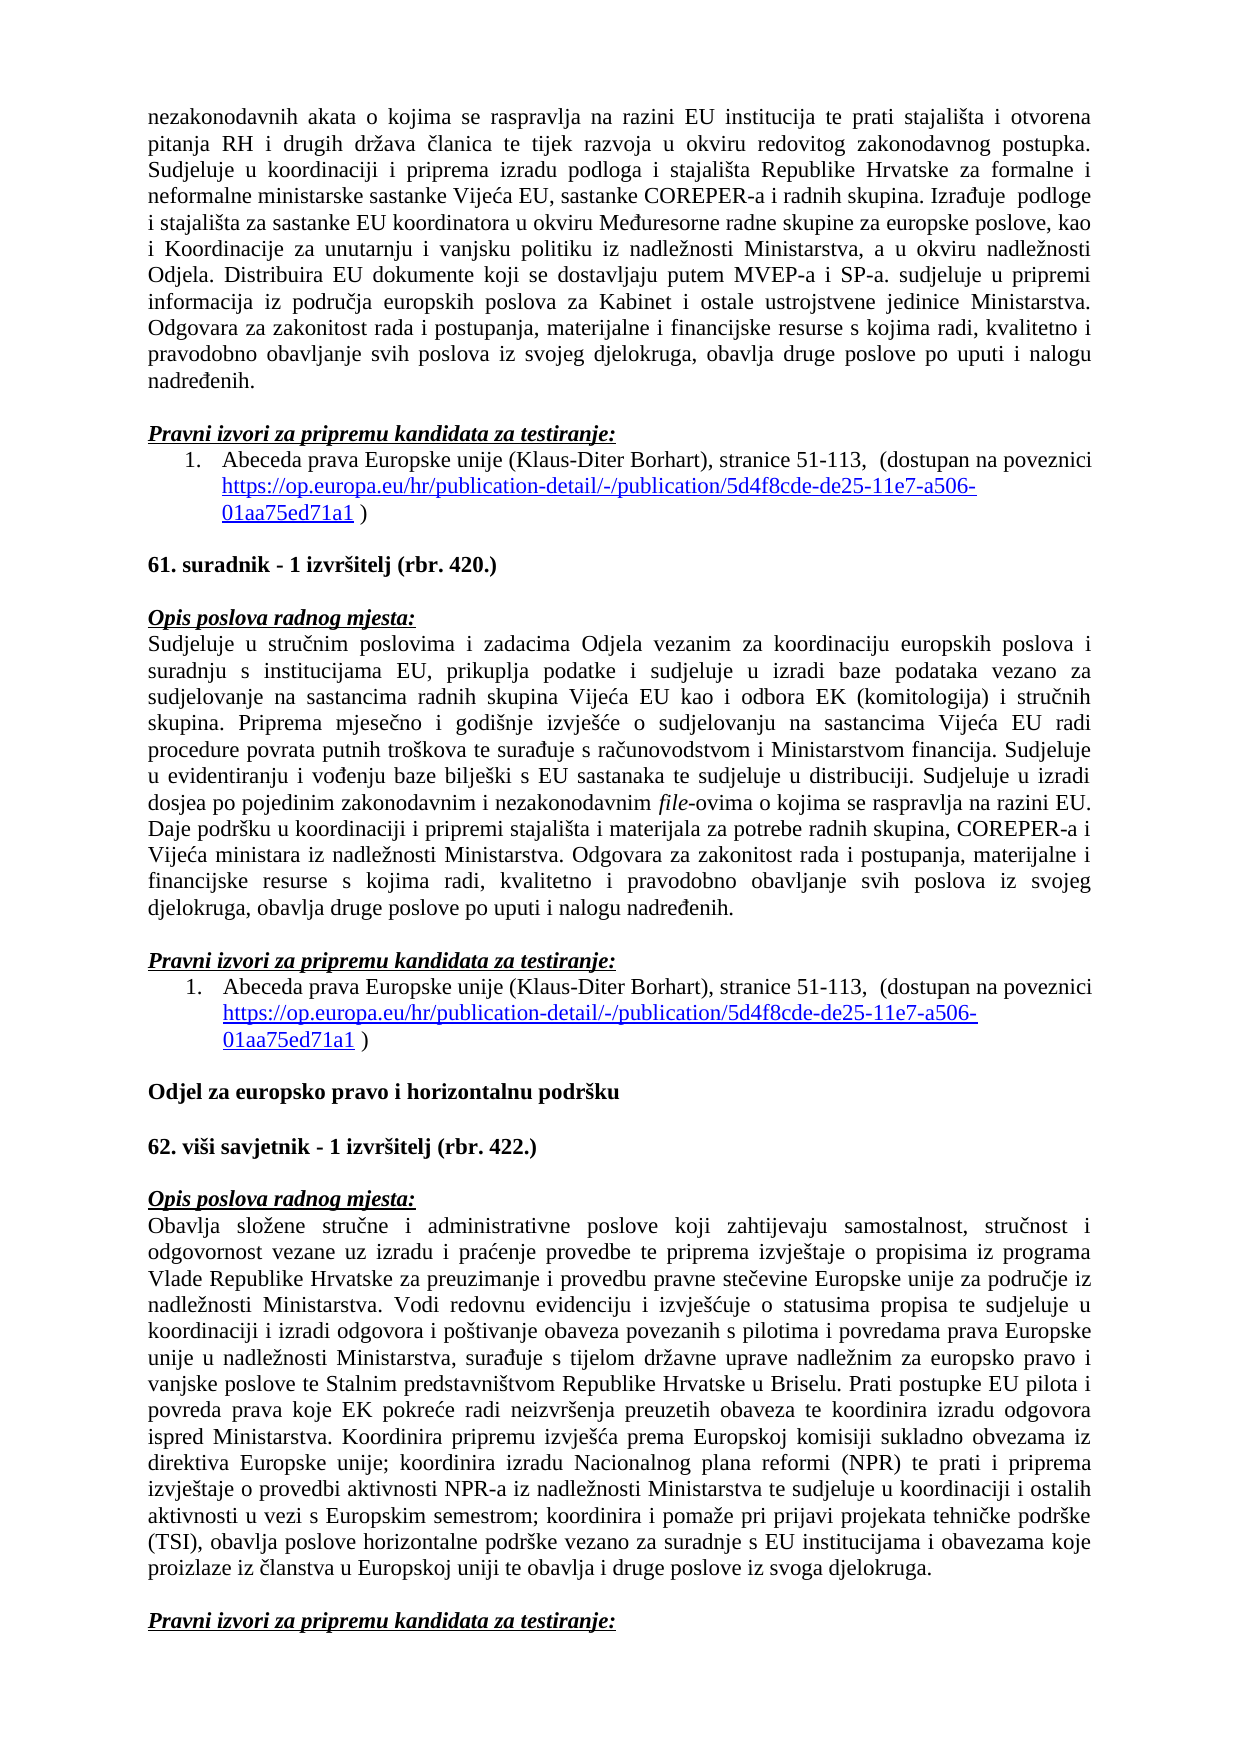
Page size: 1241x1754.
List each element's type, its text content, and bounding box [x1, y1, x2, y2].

text Pravni izvori za pripremu kandidata za testiranje: [148, 947, 1092, 973]
text 62. viši savjetnik - 1 izvršitelj (rbr. 422.) [316, 1133, 1092, 1159]
text Pravni izvori za pripremu kandidata za testiranje: [148, 419, 1092, 446]
text Opis poslova radnog mjesta: [148, 604, 1092, 630]
list Abeceda prava Europske unije (Klaus-Diter Borhart), stranice 51-113, (dostupan na poveznici https://op.europa.eu/hr/publication-detail/-/publication/5d4f8cde-de25-11e7-a506-01aa75ed71a1 ) [185, 973, 1092, 1052]
text Obavlja složene stručne i administrativne poslove koji zahtijevaju samostalnost, stručnost i odgovornost vezane uz izradu i praćenje provedbe te priprema izvještaje o propisima iz programa Vlade Republike Hrvatske za preuzimanje i provedbu pravne stečevine Europske unije za područje iz nadležnosti Ministarstva. Vodi redovnu evidenciju i izvješćuje o statusima propisa te sudjeluje u koordinaciji i izradi odgovora i poštivanje obaveza povezanih s pilotima i povredama prava Europske unije u nadležnosti Ministarstva, surađuje s tijelom državne uprave nadležnim za europsko pravo i vanjske poslove te Stalnim predstavništvom Republike Hrvatske u Briselu. Prati postupke EU pilota i povreda prava koje EK pokreće radi neizvršenja preuzetih obaveza te koordinira izradu odgovora ispred Ministarstva. Koordinira pripremu izvješća prema Europskoj komisiji sukladno obvezama iz direktiva Europske unije; koordinira izradu Nacionalnog plana reformi (NPR) te prati i priprema izvještaje o provedbi aktivnosti NPR-a iz nadležnosti Ministarstva te sudjeluje u koordinaciji i ostalih aktivnosti u vezi s Europskim semestrom; koordinira i pomaže pri prijavi projekata tehničke podrške (TSI), obavlja poslove horizontalne podrške vezano za suradnje s EU institucijama i obavezama koje proizlaze iz članstva u Europskoj uniji te obavlja i druge poslove iz svoga djelokruga. [148, 1212, 1092, 1581]
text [148, 103, 1092, 393]
text Odjel za europsko pravo i horizontalnu podršku [148, 1078, 1092, 1105]
text Pravni izvori za pripremu kandidata za testiranje: [148, 1607, 1092, 1633]
text Opis poslova radnog mjesta: [148, 1186, 1092, 1212]
list Abeceda prava Europske unije (Klaus-Diter Borhart), stranice 51-113, (dostupan na poveznici https://op.europa.eu/hr/publication-detail/-/publication/5d4f8cde-de25-11e7-a506-01aa75ed71a1 ) [184, 446, 1092, 525]
text 61. suradnik - 1 izvršitelj (rbr. 420.) [276, 551, 1092, 578]
text Sudjeluje u stručnim poslovima i zadacima Odjela vezanim za koordinaciju europskih poslova i suradnju s institucijama EU, prikuplja podatke i sudjeluje u izradi baze podataka vezano za sudjelovanje na sastancima radnih skupina Vijeća EU kao i odbora EK (komitologija) i stručnih skupina. Priprema mjesečno i godišnje izvješće o sudjelovanju na sastancima Vijeća EU radi procedure povrata putnih troškova te surađuje s računovodstvom i Ministarstvom financija. Sudjeluje u evidentiranju i vođenju baze bilješki s EU sastanaka te sudjeluje u distribuciji. Sudjeluje u izradi dosjea po pojedinim zakonodavnim i nezakonodavnim file-ovima o kojima se raspravlja na razini EU. Daje podršku u koordinaciji i pripremi stajališta i materijala za potrebe radnih skupina, COREPER-a i Vijeća ministara iz nadležnosti Ministarstva. Odgovara za zakonitost rada i postupanja, materijalne i financijske resurse s kojima radi, kvalitetno i pravodobno obavljanje svih poslova iz svojeg djelokruga, obavlja druge poslove po uputi i nalogu nadređenih. [148, 630, 1092, 920]
